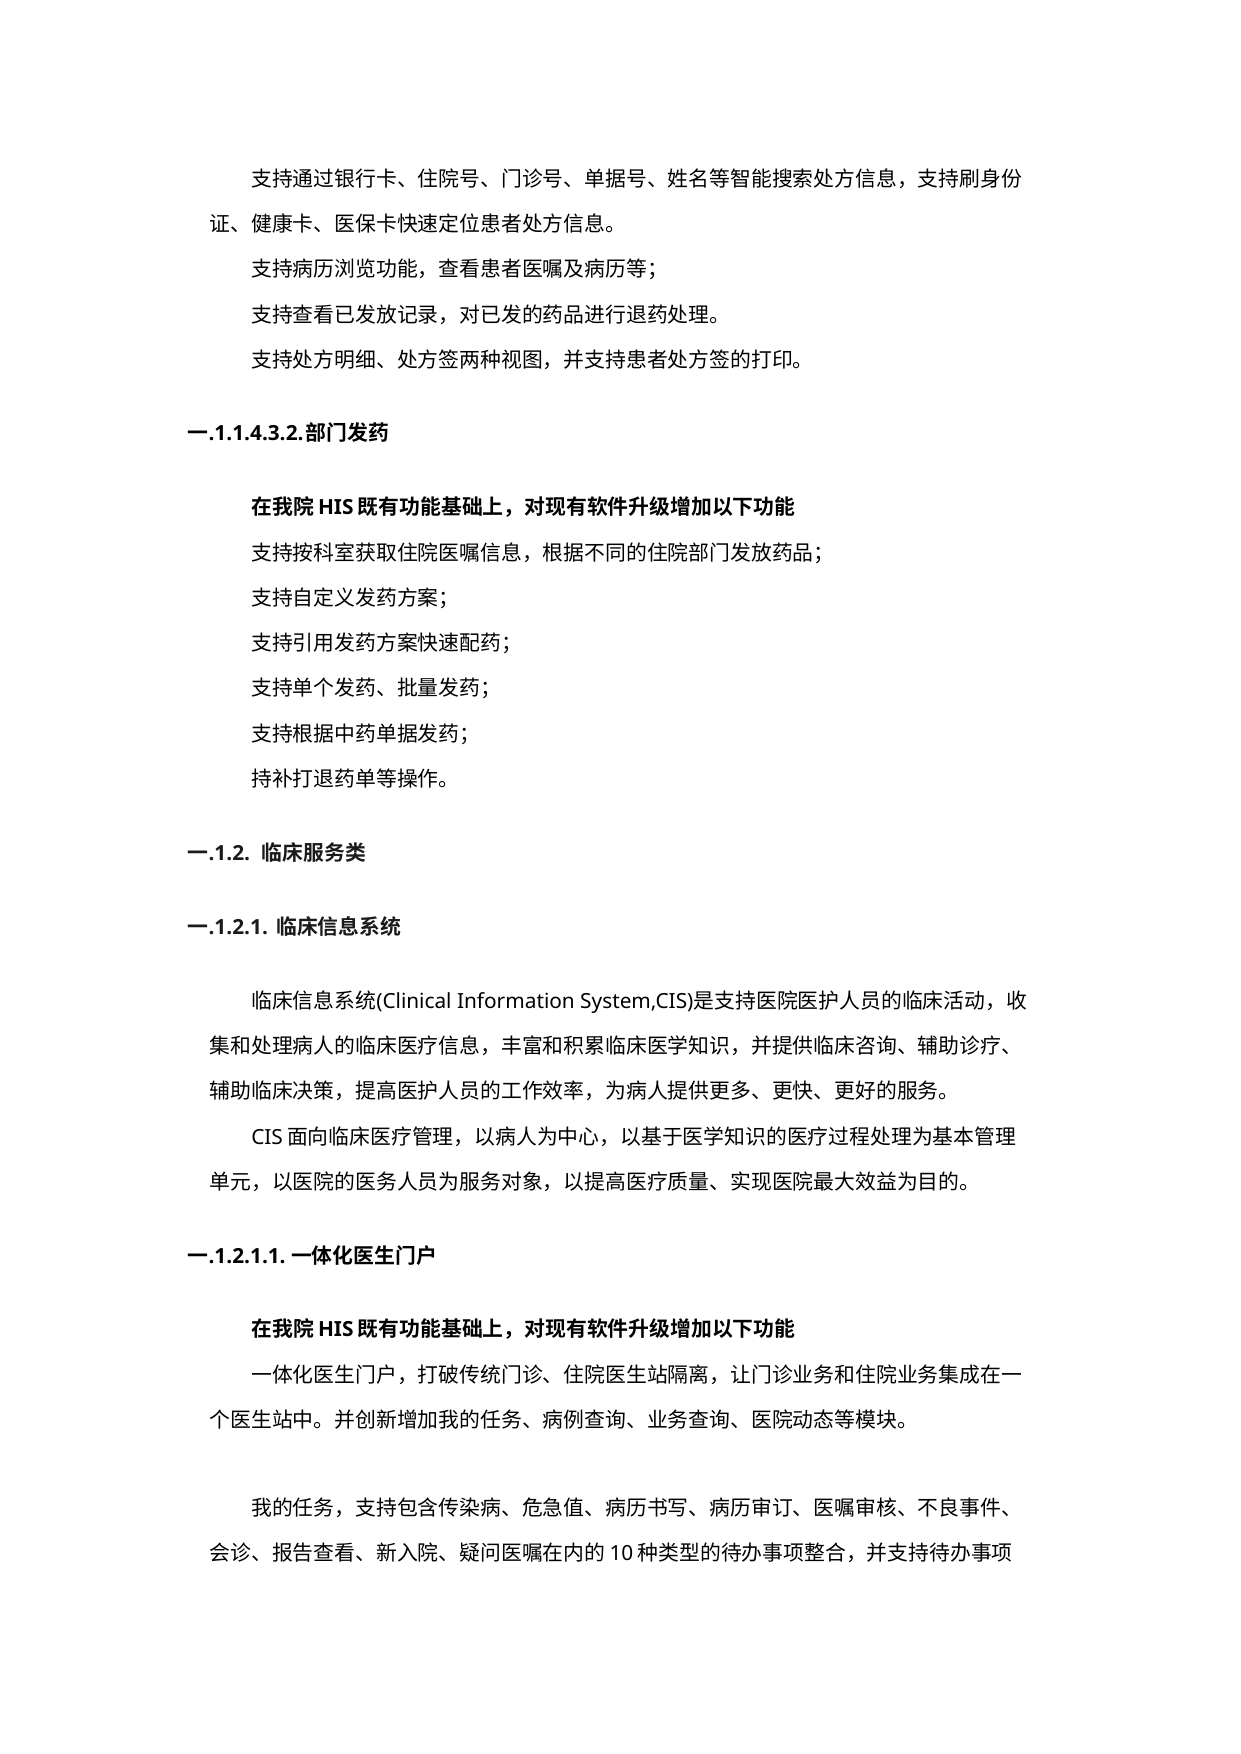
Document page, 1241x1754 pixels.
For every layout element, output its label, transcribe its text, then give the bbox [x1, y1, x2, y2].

text 在我院HIS既有功能基础上，对现有软件升级增加以下功能 [209, 490, 1031, 521]
list 一体化医生门户 [187, 1238, 1031, 1270]
text 支持引用发药方案快速配药； [209, 626, 1031, 657]
text 临床信息系统(Clinical Information System,CIS)是支持医院医护人员的临床活动，收集和处理病人的临床医疗信息，丰富和积累临床医学知识，并提供临床咨询、辅助诊疗、辅助临床决策，提高医护人员的工作效率，为病人提供更多、更快、更好的服务。 [209, 984, 1031, 1105]
list 部门发药 [187, 416, 1031, 448]
text 支持按科室获取住院医嘱信息，根据不同的住院部门发放药品； [209, 536, 1031, 566]
text 支持自定义发药方案； [209, 581, 1031, 611]
text 在我院HIS既有功能基础上，对现有软件升级增加以下功能 [209, 1313, 1031, 1343]
text 支持单个发药、批量发药； [209, 672, 1031, 702]
text 支持根据中药单据发药； [209, 717, 1031, 747]
text 支持病历浏览功能，查看患者医嘱及病历等； [209, 253, 1031, 283]
text 一体化医生门户，打破传统门诊、住院医生站隔离，让门诊业务和住院业务集成在一个医生站中。并创新增加我的任务、病例查询、业务查询、医院动态等模块。 [209, 1358, 1031, 1433]
list 临床信息系统 [187, 909, 1031, 942]
text 支持查看已发放记录，对已发的药品进行退药处理。 [209, 298, 1031, 328]
list 临床服务类 [187, 835, 1031, 867]
text 支持处方明细、处方签两种视图，并支持患者处方签的打印。 [209, 343, 1031, 373]
text 支持通过银行卡、住院号、门诊号、单据号、姓名等智能搜索处方信息，支持刷身份证、健康卡、医保卡快速定位患者处方信息。 [209, 162, 1031, 237]
text 持补打退药单等操作。 [209, 762, 1031, 792]
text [209, 1491, 1031, 1567]
text CIS面向临床医疗管理，以病人为中心，以基于医学知识的医疗过程处理为基本管理单元，以医院的医务人员为服务对象，以提高医疗质量、实现医院最大效益为目的。 [209, 1120, 1031, 1196]
